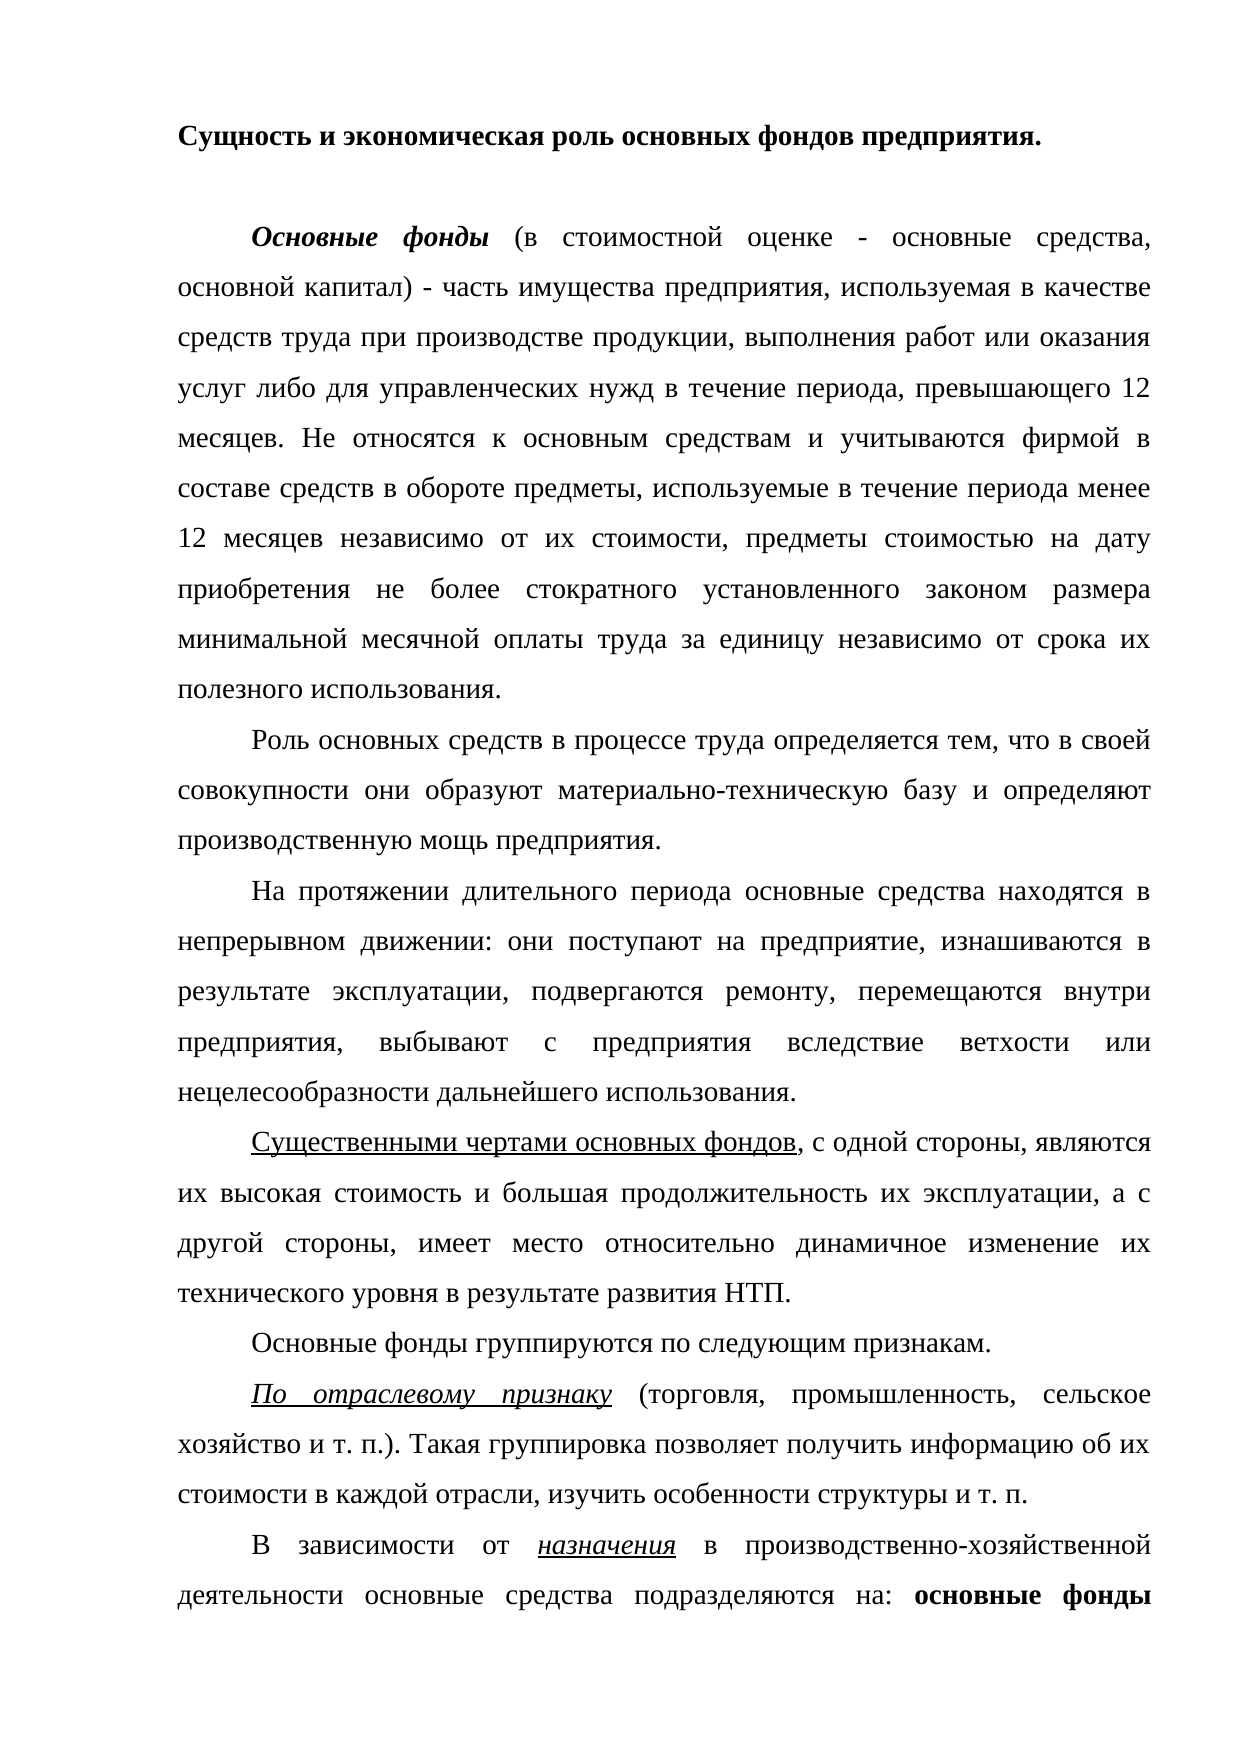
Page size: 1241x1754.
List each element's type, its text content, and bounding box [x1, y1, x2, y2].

text Основные фонды группируются по следующим признакам. [177, 1326, 1152, 1359]
text На протяжении длительного периода основные средства находятся в непрерывном движении: они поступают на предприятие, изнашиваются в результате эксплуатации, подвергаются ремонту, перемещаются внутри предприятия, выбывают с предприятия вследствие ветхости или нецелесообразности дальнейшего использования. [177, 873, 1152, 1108]
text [177, 1527, 1152, 1611]
text По отраслевому признаку (торговля, промышленность, сельское хозяйство и т. п.). Такая группировка позволяет получить информацию об их стоимости в каждой отрасли, изучить особенности структуры и т. п. [177, 1376, 1152, 1510]
text Роль основных средств в процессе труда определяется тем, что в своей совокупности они образуют материально-техническую базу и определяют производственную мощь предприятия. [177, 722, 1152, 856]
text Существенными чертами основных фондов, с одной стороны, являются их высокая стоимость и большая продолжительность их эксплуатации, а с другой стороны, имеет место относительно динамичное изменение их технического уровня в результате развития НТП. [177, 1124, 1152, 1309]
text Основные фонды (в стоимостной оценке - основные средства, основной капитал) - часть имущества предприятия, используемая в качестве средств труда при производстве продукции, выполнения работ или оказания услуг либо для управленческих нужд в течение периода, превышающего 12 месяцев. Не относятся к основным средствам и учитываются фирмой в составе средств в обороте предметы, используемые в течение периода менее 12 месяцев независимо от их стоимости, предметы стоимостью на дату приобретения не более стократного установленного законом размера минимальной месячной оплаты труда за единицу независимо от срока их полезного использования. [177, 219, 1152, 705]
subtitle Сущность и экономическая роль основных фондов предприятия. [177, 118, 1152, 152]
